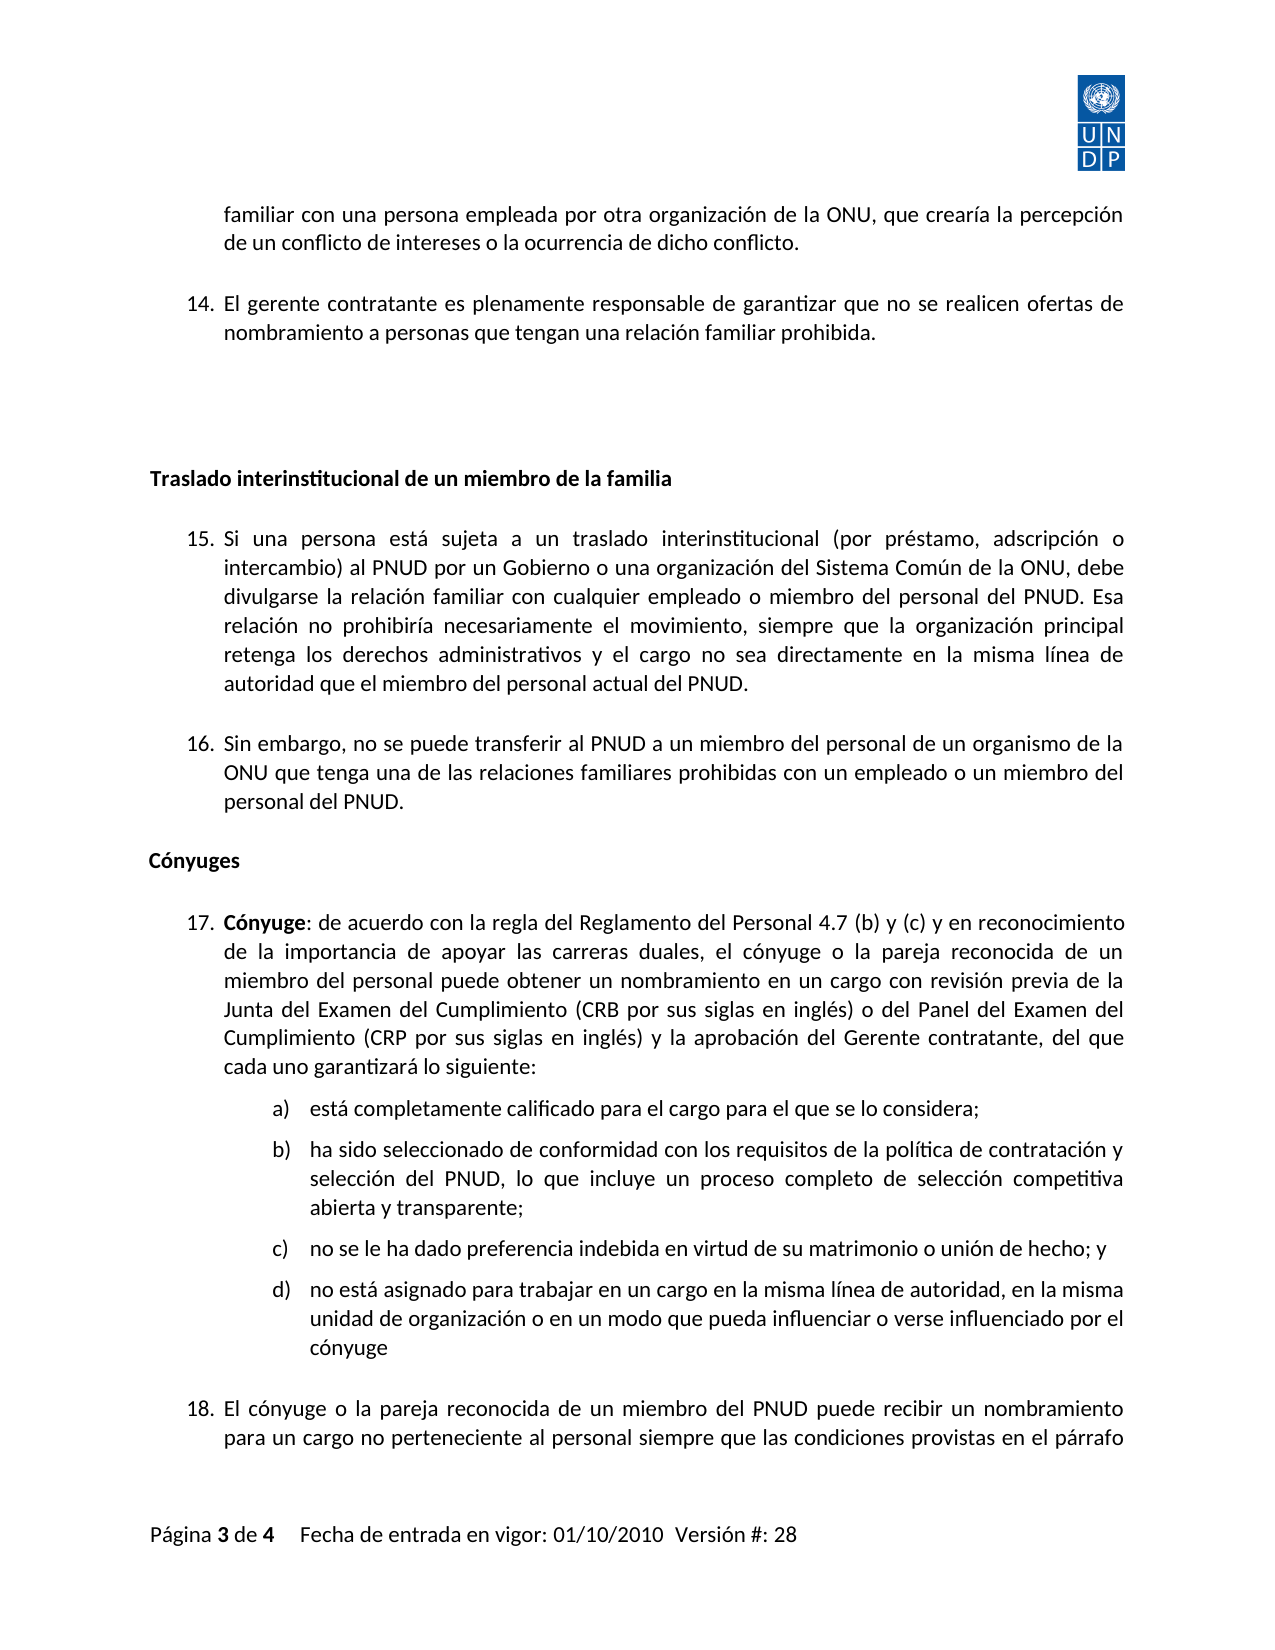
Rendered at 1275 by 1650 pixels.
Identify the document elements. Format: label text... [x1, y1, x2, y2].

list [186, 1394, 1126, 1451]
list está completamente calificado para el cargo para el que se lo considera; [272, 1094, 1126, 1122]
picture [1076, 75, 1125, 172]
subtitle Cónyuges [148, 846, 1125, 874]
list no está asignado para trabajar en un cargo en la misma línea de autoridad, en la misma unidad de organización o en un modo que pueda influenciar o verse influenciado por el cónyuge [272, 1276, 1126, 1361]
list Sin embargo, no se puede transferir al PNUD a un miembro del personal de un organismo de la ONU que tenga una de las relaciones familiares prohibidas con un empleado o un miembro del personal del PNUD. [186, 729, 1126, 815]
list ha sido seleccionado de conformidad con los requisitos de la política de contratación y selección del PNUD, lo que incluye un proceso completo de selección competitiva abierta y transparente; [272, 1135, 1126, 1221]
text Traslado interinstitucional de un miembro de la familia [150, 464, 1126, 492]
list El gerente contratante es plenamente responsable de garantizar que no se realicen ofertas de nombramiento a personas que tengan una relación familiar prohibida. [186, 289, 1126, 346]
list Si una persona está sujeta a un traslado interinstitucional (por préstamo, adscripción o intercambio) al PNUD por un Gobierno o una organización del Sistema Común de la ONU, debe divulgarse la relación familiar con cualquier empleado o miembro del personal del PNUD. Esa relación no prohibiría necesariamente el movimiento, siempre que la organización principal retenga los derechos administrativos y el cargo no sea directamente en la misma línea de autoridad que el miembro del personal actual del PNUD. [186, 524, 1126, 697]
list no se le ha dado preferencia indebida en virtud de su matrimonio o unión de hecho; y [272, 1234, 1126, 1262]
list Cónyuge: de acuerdo con la regla del Reglamento del Personal 4.7 (b) y (c) y en reconocimiento de la importancia de apoyar las carreras duales, el cónyuge o la pareja reconocida de un miembro del personal puede obtener un nombramiento en un cargo con revisión previa de la Junta del Examen del Cumplimiento (CRB por sus siglas en inglés) o del Panel del Examen del Cumplimiento (CRP por sus siglas en inglés) y la aprobación del Gerente contratante, del que cada uno garantizará lo siguiente: [186, 908, 1126, 1080]
